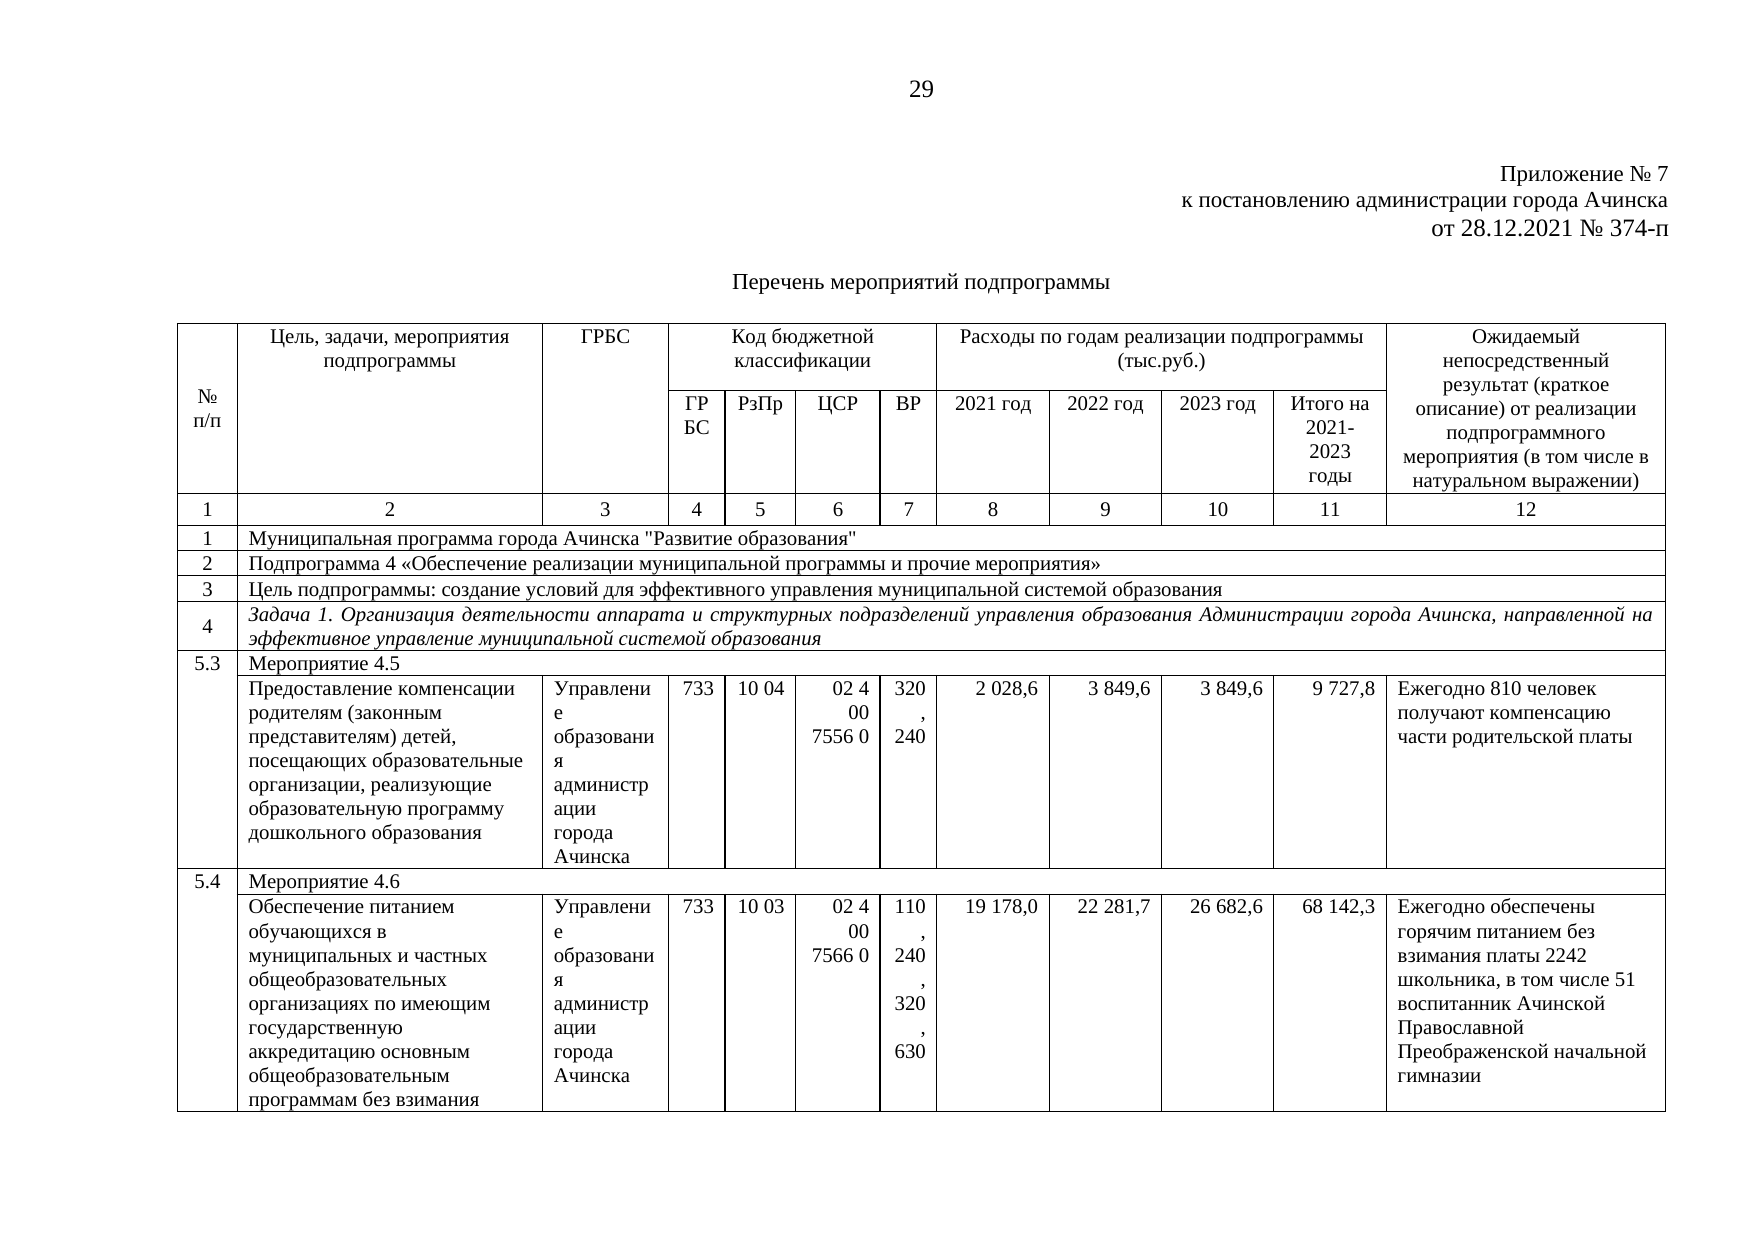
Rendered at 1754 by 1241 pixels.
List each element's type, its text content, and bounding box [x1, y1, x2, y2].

table_cell 3 849,6 [1162, 676, 1273, 868]
table_cell 22 281,7 [1050, 895, 1161, 1111]
table_cell 6 [796, 494, 879, 525]
table_cell ГРБС [669, 391, 724, 492]
table_cell Мероприятие 4.5 [238, 651, 1665, 675]
table_cell Муниципальная программа города Ачинска "Развитие образования" [238, 526, 1665, 550]
table_cell Ежегодно 810 человек получают компенсацию части родительской платы [1387, 676, 1665, 868]
table_cell 2 028,6 [937, 676, 1049, 868]
table_cell 320, 240 [881, 676, 936, 868]
table_cell 1 [178, 526, 237, 550]
table_cell 02 4 00 7556 0 [796, 676, 879, 868]
text Перечень мероприятий подпрограммы [177, 268, 1665, 294]
table_cell 4 [178, 602, 237, 650]
table_cell 2022 год [1050, 391, 1161, 492]
table_cell Итого на 2021-2023 годы [1274, 391, 1386, 492]
table_cell 9 [1050, 494, 1161, 525]
table_cell 4 [669, 494, 724, 525]
table_cell Подпрограмма 4 «Обеспечение реализации муниципальной программы и прочие мероприятия» [238, 551, 1665, 575]
table_cell 11 [1274, 494, 1386, 525]
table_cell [1387, 895, 1665, 1111]
table_header Ожидаемый непосредственный результат (краткое описание) от реализации подпрограммного мероприятия (в том числе в натуральном выражении) [1387, 324, 1665, 492]
text к постановлению администрации города Ачинска [177, 186, 1668, 213]
table_cell 2 [238, 494, 542, 525]
table_cell 2021 год [937, 391, 1049, 492]
table_cell 733 [669, 895, 724, 1111]
table_cell 3 849,6 [1050, 676, 1161, 868]
table_cell 2023 год [1162, 391, 1273, 492]
table_header ГРБС [543, 324, 668, 492]
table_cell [238, 895, 542, 1111]
table_cell Мероприятие 4.6 [238, 869, 1665, 893]
table_header № п/п [178, 324, 237, 492]
text Приложение № 7 [177, 160, 1668, 186]
table_header Расходы по годам реализации подпрограммы (тыс.руб.) [937, 324, 1386, 390]
table_cell РзПр [726, 391, 795, 492]
table_cell Цель подпрограммы: создание условий для эффективного управления муниципальной системой образования [238, 576, 1665, 601]
table_cell 110, 240, 320, 630 [881, 895, 936, 1111]
table_cell ВР [881, 391, 936, 492]
table_cell Предоставление компенсации родителям (законным представителям) детей, посещающих образовательные организации, реализующие образовательную программу дошкольного образования [238, 676, 542, 868]
table_cell 5.4 [178, 869, 237, 1111]
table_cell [543, 895, 668, 1111]
table_cell Задача 1. Организация деятельности аппарата и структурных подразделений управления образования Администрации города Ачинска, направленной на эффективное управление муниципальной системой образования [238, 602, 1665, 650]
table_header Цель, задачи, мероприятия подпрограммы [238, 324, 542, 492]
table_cell 26 682,6 [1162, 895, 1273, 1111]
table_cell 10 04 [726, 676, 795, 868]
table_cell 7 [881, 494, 936, 525]
table_cell 3 [178, 576, 237, 601]
table_cell 1 [178, 494, 237, 525]
text от 28.12.2021 № 374-п [177, 213, 1668, 241]
table_cell 10 03 [726, 895, 795, 1111]
table_cell 68 142,3 [1274, 895, 1386, 1111]
table_header Код бюджетной классификации [669, 324, 936, 390]
table_cell 733 [669, 676, 724, 868]
table_cell 5.3 [178, 651, 237, 868]
table_cell 3 [543, 494, 668, 525]
table_cell 8 [937, 494, 1049, 525]
table_cell 12 [1387, 494, 1665, 525]
table_cell 10 [1162, 494, 1273, 525]
table_cell ЦСР [796, 391, 879, 492]
table_cell 19 178,0 [937, 895, 1049, 1111]
table_cell Управление образования администрации города Ачинска [543, 676, 668, 868]
table_cell 02 4 00 7566 0 [796, 895, 879, 1111]
table_cell 9 727,8 [1274, 676, 1386, 868]
table_cell 2 [178, 551, 237, 575]
table_cell 5 [726, 494, 795, 525]
